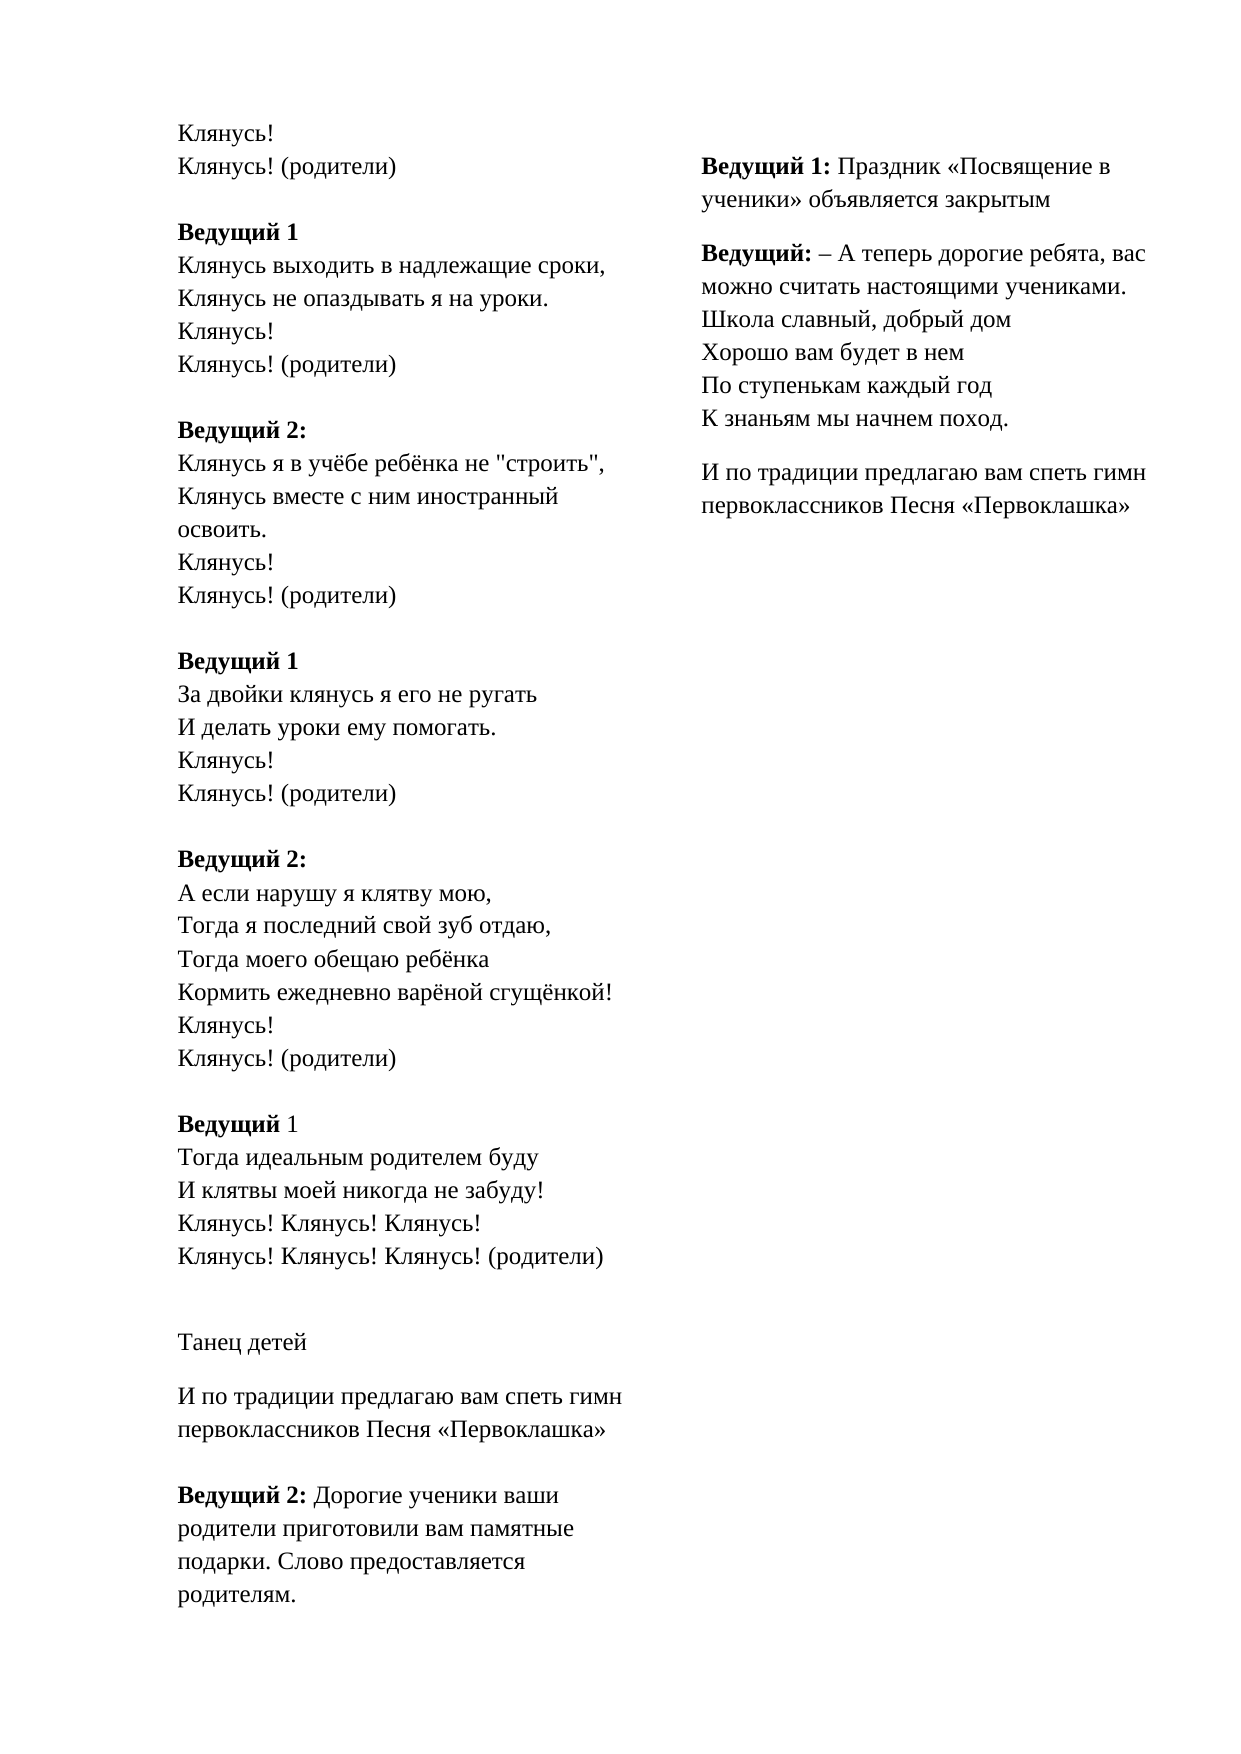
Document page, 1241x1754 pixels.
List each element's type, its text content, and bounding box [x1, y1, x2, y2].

text Ведущий: – А теперь дорогие ребята, вас можно считать настоящими учениками. Школа славный, добрый дом Хорошо вам будет в нем По ступенькам каждый год К знаньям мы начнем поход. [701, 238, 1152, 432]
text И по традиции предлагаю вам спеть гимн первоклассников Песня «Первоклашка» Ведущий 2: Дорогие ученики ваши родители приготовили вам памятные подарки. Слово предоставляется родителям. Ведущий 1: Праздник «Посвящение в ученики» объявляется закрытым [177, 1381, 627, 1608]
text Танец детей [177, 1327, 627, 1356]
text И по традиции предлагаю вам спеть гимн первоклассников Песня «Первоклашка» Ведущий 2: Дорогие ученики ваши родители приготовили вам памятные подарки. Слово предоставляется родителям. Ведущий 1: Праздник «Посвящение в ученики» объявляется закрытым [701, 118, 1152, 213]
text И по традиции предлагаю вам спеть гимн первоклассников Песня «Первоклашка» [701, 457, 1152, 551]
